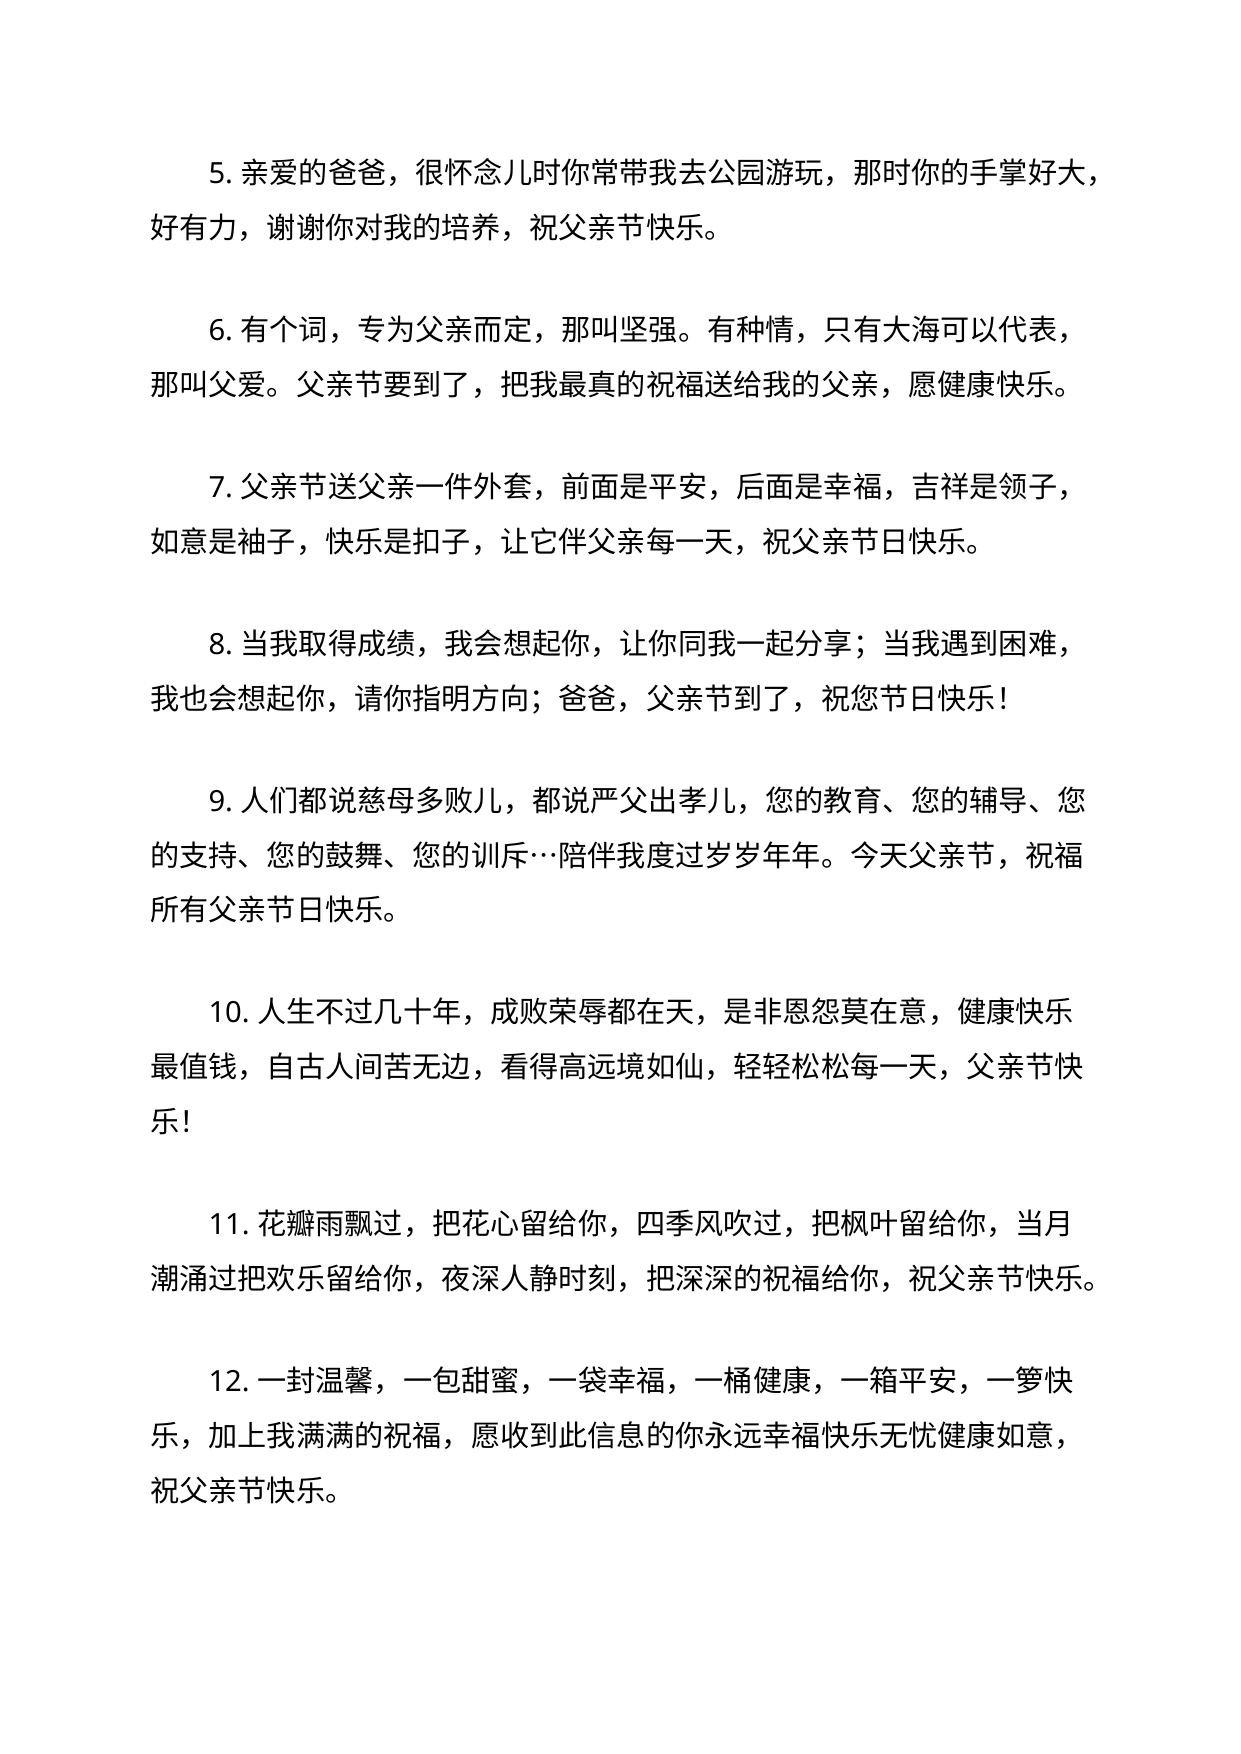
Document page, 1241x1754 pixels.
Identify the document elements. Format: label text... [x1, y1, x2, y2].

text 8. 当我取得成绩，我会想起你，让你同我一起分享；当我遇到困难，我也会想起你，请你指明方向；爸爸，父亲节到了，祝您节日快乐！ [150, 620, 1090, 718]
text 12. 一封温馨，一包甜蜜，一袋幸福，一桶健康，一箱平安，一箩快乐，加上我满满的祝福，愿收到此信息的你永远幸福快乐无忧健康如意，祝父亲节快乐。 [150, 1357, 1090, 1509]
text 7. 父亲节送父亲一件外套，前面是平安，后面是幸福，吉祥是领子，如意是袖子，快乐是扣子，让它伴父亲每一天，祝父亲节日快乐。 [150, 463, 1090, 561]
text 11. 花瓣雨飘过，把花心留给你，四季风吹过，把枫叶留给你，当月潮涌过把欢乐留给你，夜深人静时刻，把深深的祝福给你，祝父亲节快乐。 [150, 1200, 1090, 1298]
text 5. 亲爱的爸爸，很怀念儿时你常带我去公园游玩，那时你的手掌好大，好有力，谢谢你对我的培养，祝父亲节快乐。 [150, 150, 1090, 247]
text 6. 有个词，专为父亲而定，那叫坚强。有种情，只有大海可以代表，那叫父爱。父亲节要到了，把我最真的祝福送给我的父亲，愿健康快乐。 [150, 307, 1090, 404]
text 9. 人们都说慈母多败儿，都说严父出孝儿，您的教育、您的辅导、您的支持、您的鼓舞、您的训斥…陪伴我度过岁岁年年。今天父亲节，祝福所有父亲节日快乐。 [150, 777, 1090, 929]
text 10. 人生不过几十年，成败荣辱都在天，是非恩怨莫在意，健康快乐最值钱，自古人间苦无边，看得高远境如仙，轻轻松松每一天，父亲节快乐！ [150, 989, 1090, 1141]
